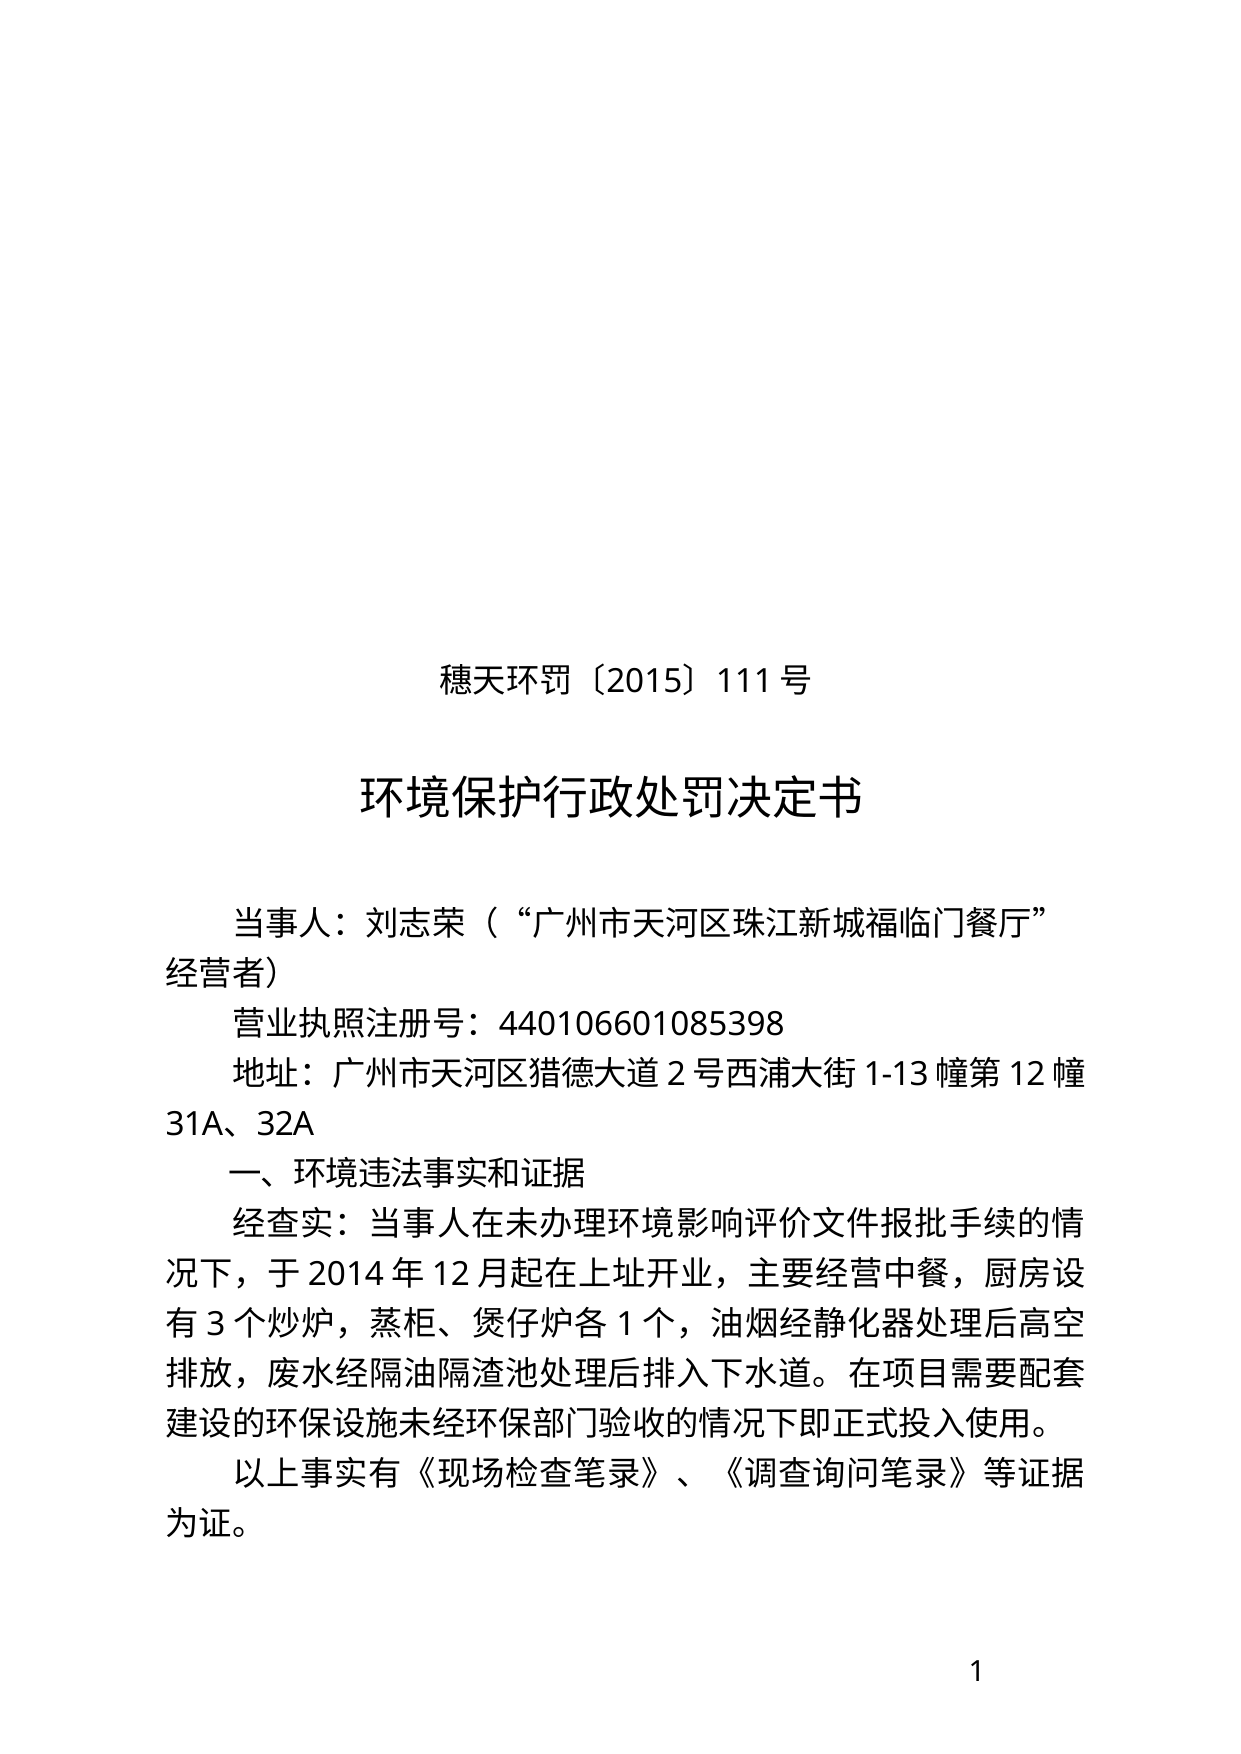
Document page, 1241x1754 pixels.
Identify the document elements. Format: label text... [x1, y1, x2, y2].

text 穗天环罚〔2015〕111号 [165, 654, 1087, 702]
text 地址：广州市天河区猎德大道2号西浦大街1-13幢第12幢31A、32A [165, 1045, 1087, 1145]
text 以上事实有《现场检查笔录》、《调查询问笔录》等证据为证。 [165, 1445, 1087, 1545]
text 一、环境违法事实和证据 [165, 1145, 1087, 1195]
text 经查实：当事人在未办理环境影响评价文件报批手续的情况下，于2014年12月起在上址开业，主要经营中餐，厨房设有3个炒炉，蒸柜、煲仔炉各1个，油烟经静化器处理后高空排放，废水经隔油隔渣池处理后排入下水道。在项目需要配套建设的环保设施未经环保部门验收的情况下即正式投入使用。 [165, 1195, 1087, 1445]
text 营业执照注册号：440106601085398 [165, 995, 1087, 1045]
text 当事人：刘志荣（“广州市天河区珠江新城福临门餐厅”经营者） [165, 895, 1087, 995]
text 环境保护行政处罚决定书 [165, 764, 1087, 827]
